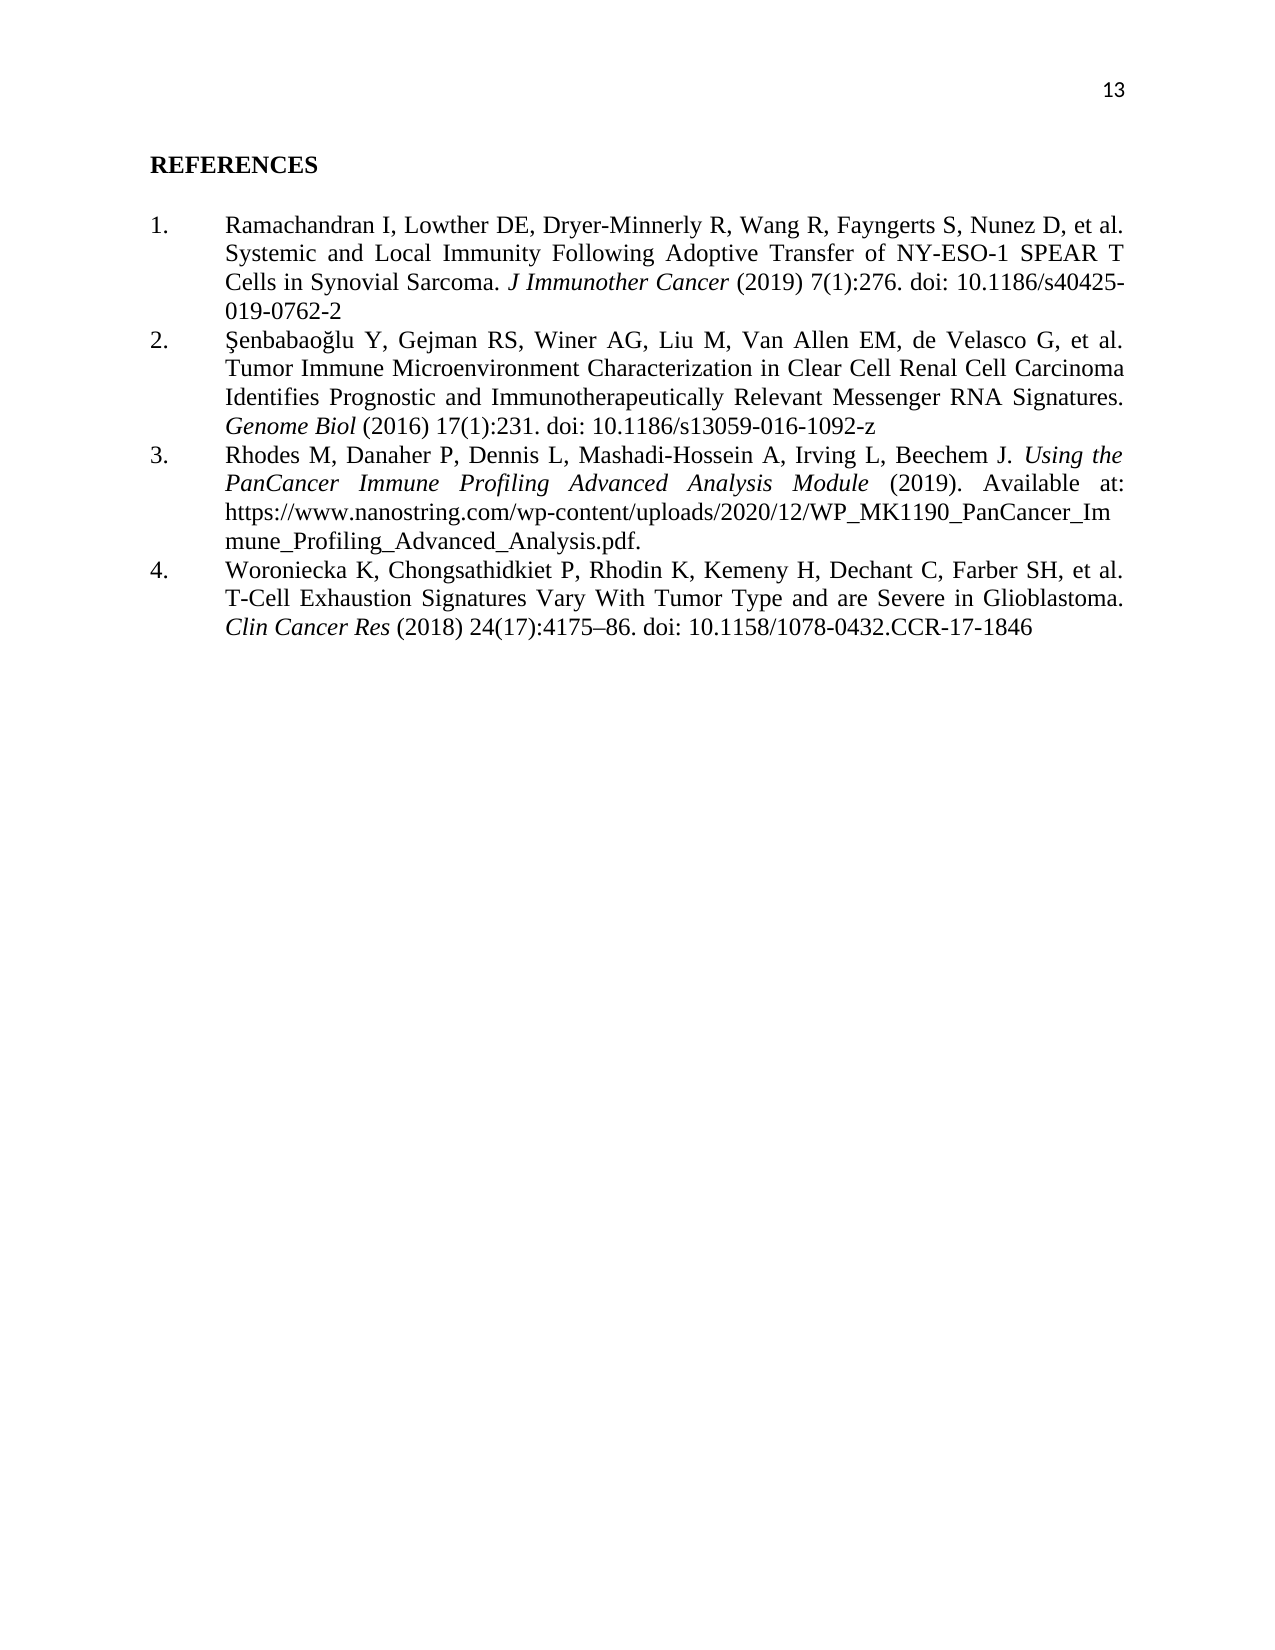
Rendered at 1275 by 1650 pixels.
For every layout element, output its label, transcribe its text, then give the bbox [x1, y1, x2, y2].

text 2. Şenbabaoğlu Y, Gejman RS, Winer AG, Liu M, Van Allen EM, de Velasco G, et al. Tumor Immune Microenvironment Characterization in Clear Cell Renal Cell Carcinoma Identifies Prognostic and Immunotherapeutically Relevant Messenger RNA Signatures. Genome Biol (2016) 17(1):231. doi: 10.1186/s13059-016-1092-z [150, 325, 1125, 440]
text 4. Woroniecka K, Chongsathidkiet P, Rhodin K, Kemeny H, Dechant C, Farber SH, et al. T-Cell Exhaustion Signatures Vary With Tumor Type and are Severe in Glioblastoma. Clin Cancer Res (2018) 24(17):4175–86. doi: 10.1158/1078-0432.CCR-17-1846 [150, 555, 1125, 641]
text 1. Ramachandran I, Lowther DE, Dryer-Minnerly R, Wang R, Fayngerts S, Nunez D, et al. Systemic and Local Immunity Following Adoptive Transfer of NY-ESO-1 SPEAR T Cells in Synovial Sarcoma. J Immunother Cancer (2019) 7(1):276. doi: 10.1186/s40425-019-0762-2 [150, 210, 1125, 325]
text 3. Rhodes M, Danaher P, Dennis L, Mashadi-Hossein A, Irving L, Beechem J. Using the PanCancer Immune Profiling Advanced Analysis Module (2019). Available at: https://www.nanostring.com/wp-content/uploads/2020/12/WP_MK1190_PanCancer_Immune_Profiling_Advanced_Analysis.pdf. [150, 440, 1125, 555]
subtitle REFERENCES [150, 150, 1125, 179]
